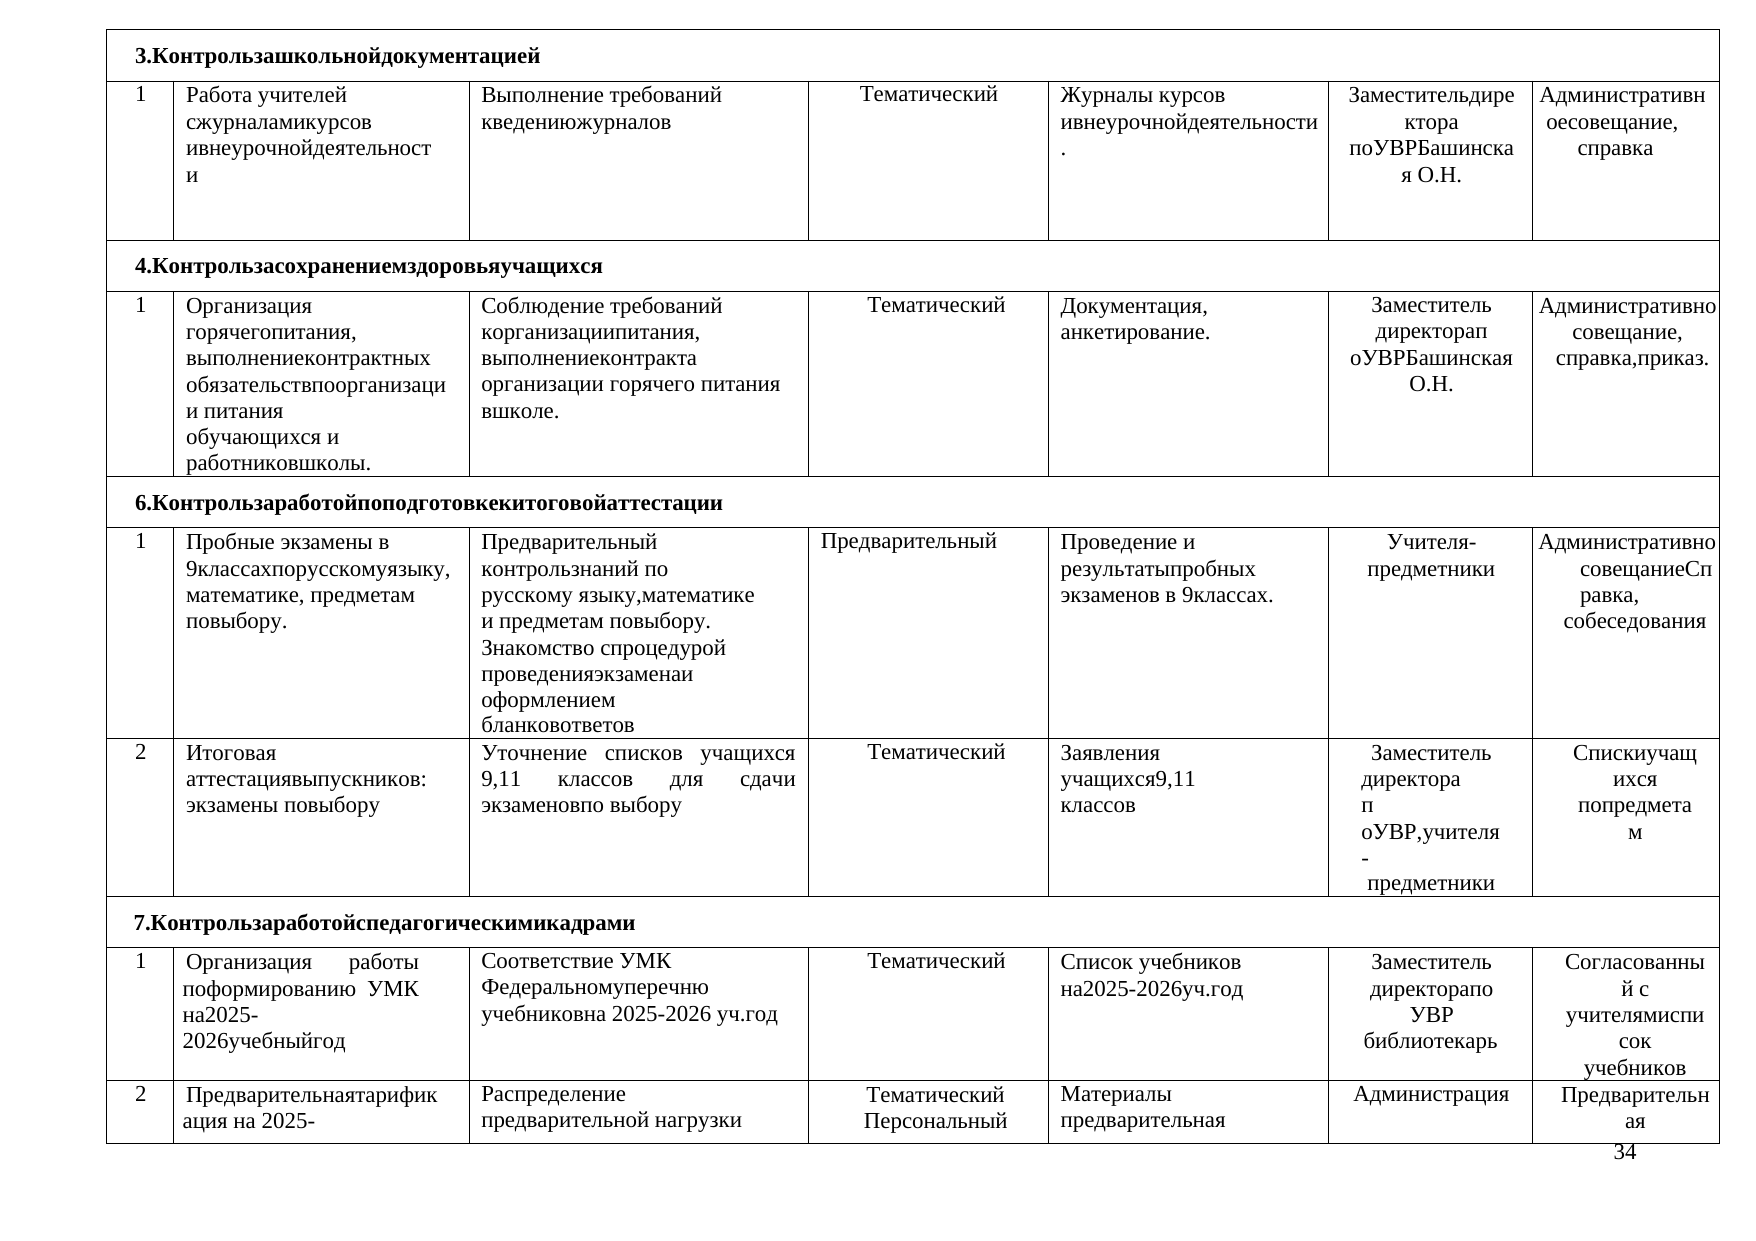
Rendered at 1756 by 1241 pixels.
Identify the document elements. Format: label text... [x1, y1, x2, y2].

table_cell АдминистративносовещаниеСправка, собеседования [1533, 528, 1719, 738]
table_cell Тематический [809, 948, 1048, 1080]
table_cell Выполнение требований кведениюжурналов [470, 82, 808, 239]
table_cell Заместитель директорапоУВРБашинская О.Н. [1329, 292, 1532, 476]
table_cell Журналы курсов ивнеурочнойдеятельности. [1049, 82, 1328, 239]
table_cell Тематический [809, 82, 1048, 239]
table_cell Заместительдиректорапо УВР библиотекарь [1329, 948, 1532, 1080]
table_cell Заместительдиректора поУВР,учителя- предметники [1329, 739, 1532, 896]
table_cell 1 [107, 82, 173, 239]
table_cell Административноесовещание, справка [1533, 82, 1719, 239]
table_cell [809, 1081, 1048, 1143]
table_cell Пробные экзамены в 9классахпорусскомуязыку,математике, предметам повыбору. [174, 528, 469, 738]
table_cell 6.Контрользаработойпоподготовкекитоговойаттестации [107, 477, 1719, 527]
table_cell Список учебников на2025-2026уч.год [1049, 948, 1328, 1080]
table_cell 4.Контрользасохранениемздоровьяучащихся [107, 241, 1719, 291]
table_cell Администрация [1329, 1081, 1532, 1143]
table_cell Работа учителей сжурналамикурсов ивнеурочнойдеятельности [174, 82, 469, 239]
table_cell 1 [107, 528, 173, 738]
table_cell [1533, 1081, 1719, 1143]
table_cell Уточнение списков учащихся 9,11 классов для сдачи экзаменовпо выбору [470, 739, 808, 896]
table_cell Предварительный контрользнаний по русскому языку,математике и предметам повыбору. Знакомство спроцедурой проведенияэкзаменаи оформлением бланковответов [470, 528, 808, 738]
table_cell Итоговая аттестациявыпускников: экзамены повыбору [174, 739, 469, 896]
table_cell 2 [107, 1081, 173, 1143]
table_cell Проведение и результатыпробных экзаменов в 9классах. [1049, 528, 1328, 738]
table_cell Соответствие УМК Федеральномуперечню учебниковна 2025-2026 уч.год [470, 948, 808, 1080]
table_cell 2 [107, 739, 173, 896]
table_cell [470, 1081, 808, 1143]
table_cell Предварительный [809, 528, 1048, 738]
table_cell Организация горячегопитания, выполнениеконтрактных обязательствпоорганизации питания обучающихся и работниковшколы. [174, 292, 469, 476]
table_header 3.Контрользашкольнойдокументацией [107, 30, 1719, 81]
table_cell Заместительдиректора поУВРБашинская О.Н. [1329, 82, 1532, 239]
table_cell Административносовещание, справка,приказ. [1533, 292, 1719, 476]
table_cell Документация,анкетирование. [1049, 292, 1328, 476]
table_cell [1049, 1081, 1328, 1143]
table_cell Учителя-предметники [1329, 528, 1532, 738]
table_cell 7.Контрользаработойспедагогическимикадрами [107, 897, 1719, 947]
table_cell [174, 1081, 469, 1143]
table_cell Соблюдение требований корганизациипитания, выполнениеконтракта организации горячего питания вшколе. [470, 292, 808, 476]
table_cell Заявления учащихся9,11 классов [1049, 739, 1328, 896]
table_cell Тематический [809, 292, 1048, 476]
table_cell Спискиучащихся попредметам [1533, 739, 1719, 896]
table_cell 1 [107, 948, 173, 1080]
table_cell Организация работы поформированию УМК на2025-2026учебныйгод [174, 948, 469, 1080]
table_cell Тематический [809, 739, 1048, 896]
table_cell Согласованный с учителямисписок учебников [1533, 948, 1719, 1080]
table_cell 1 [107, 292, 173, 476]
